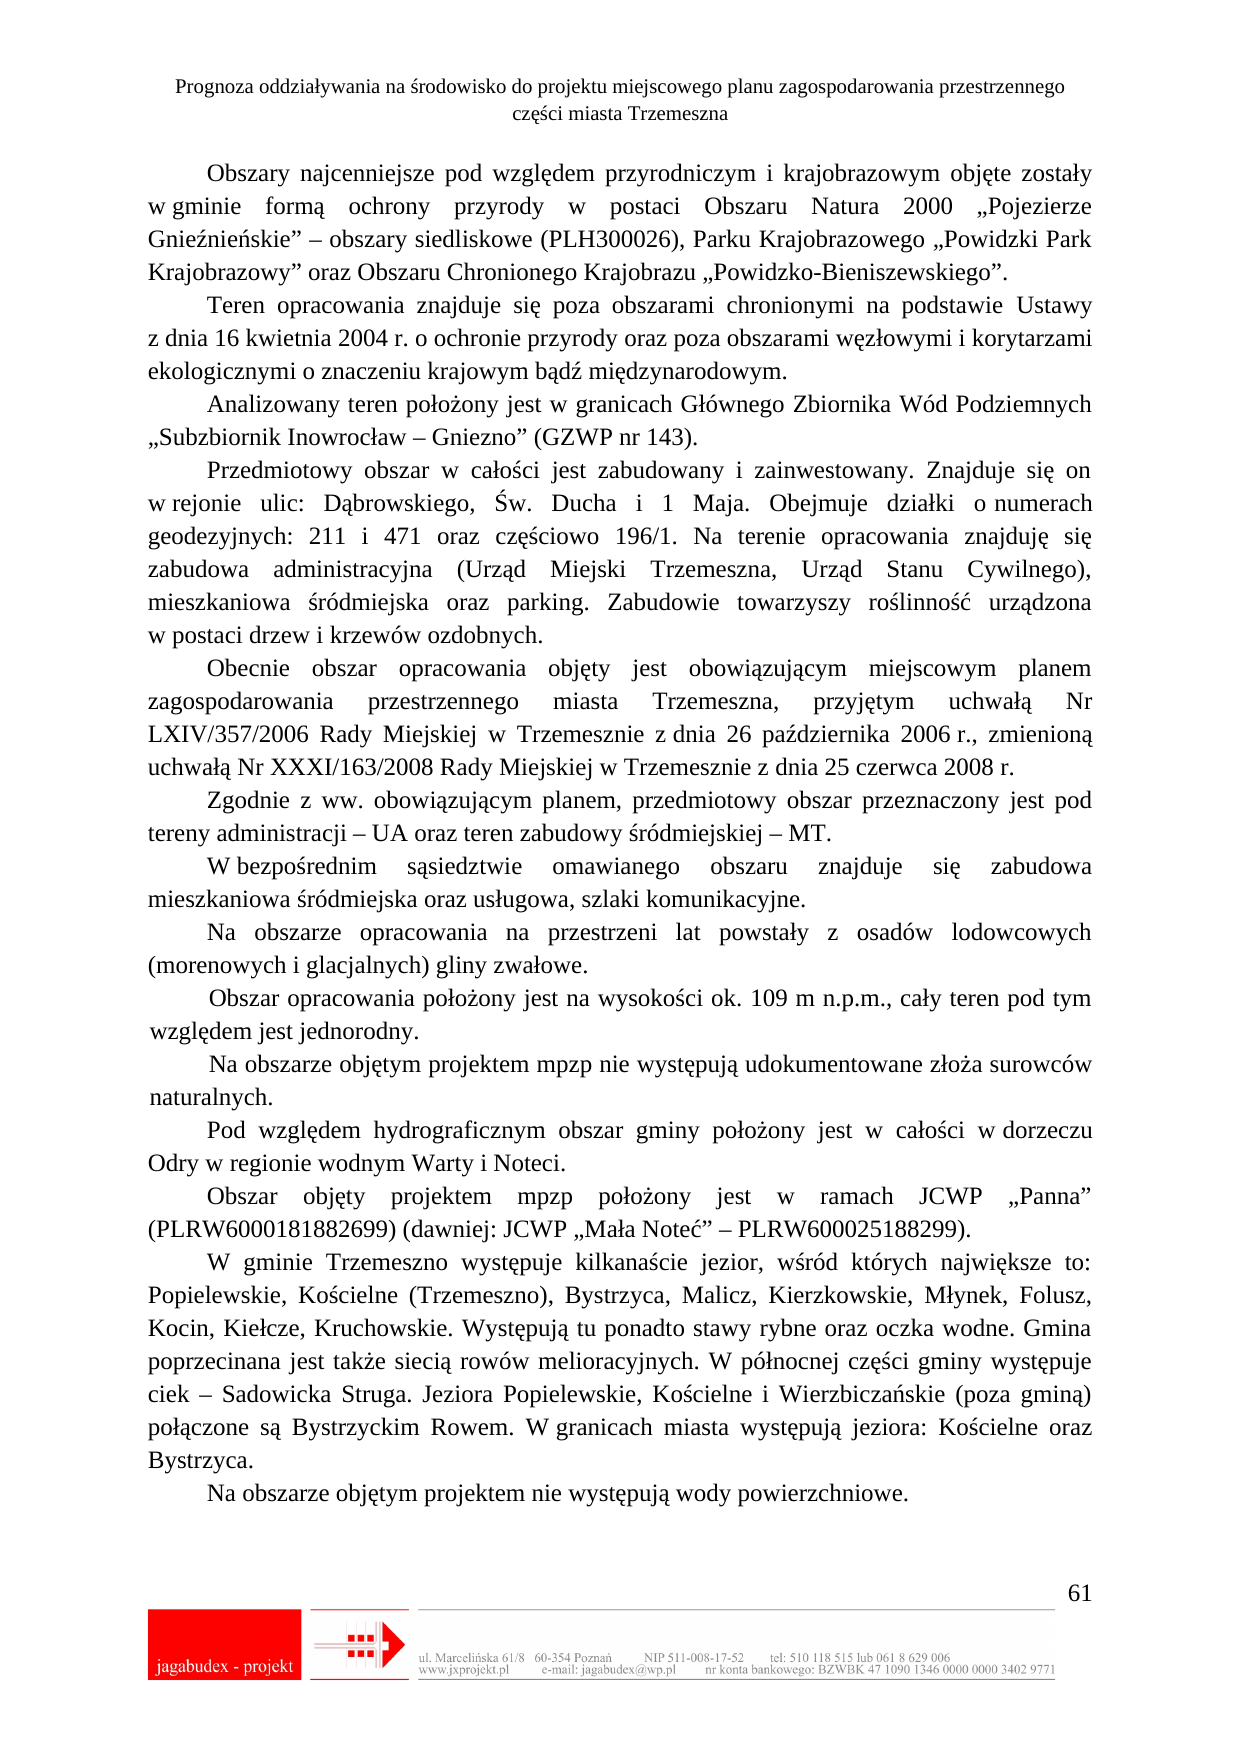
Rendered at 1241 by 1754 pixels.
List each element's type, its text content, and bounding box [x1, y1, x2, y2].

picture [147, 1606, 1056, 1681]
text Pod względem hydrograficznym obszar gminy położony jest w całości w dorzeczu Odry w regionie wodnym Warty i Noteci. [148, 1115, 1093, 1177]
text Analizowany teren położony jest w granicach Głównego Zbiornika Wód Podziemnych „Subzbiornik Inowrocław – Gniezno” (GZWP nr 143). [148, 389, 1093, 451]
text Obszary najcenniejsze pod względem przyrodniczym i krajobrazowym objęte zostały w gminie formą ochrony przyrody w postaci Obszaru Natura 2000 „Pojezierze Gnieźnieńskie” – obszary siedliskowe (PLH300026), Parku Krajobrazowego „Powidzki Park Krajobrazowy” oraz Obszaru Chronionego Krajobrazu „Powidzko-Bieniszewskiego”. [148, 158, 1093, 286]
text Obszar objęty projektem mpzp położony jest w ramach JCWP „Panna” (PLRW6000181882699) (dawniej: JCWP „Mała Noteć” – PLRW600025188299). [148, 1181, 1093, 1243]
text Teren opracowania znajduje się poza obszarami chronionymi na podstawie Ustawy z dnia 16 kwietnia 2004 r. o ochronie przyrody oraz poza obszarami węzłowymi i korytarzami ekologicznymi o znaczeniu krajowym bądź międzynarodowym. [148, 290, 1093, 384]
text W bezpośrednim sąsiedztwie omawianego obszaru znajduje się zabudowa mieszkaniowa śródmiejska oraz usługowa, szlaki komunikacyjne. [148, 851, 1093, 913]
text Na obszarze objętym projektem nie występują wody powierzchniowe. [148, 1478, 1093, 1507]
text Zgodnie z ww. obowiązującym planem, przedmiotowy obszar przeznaczony jest pod tereny administracji – UA oraz teren zabudowy śródmiejskiej – MT. [148, 785, 1093, 847]
text W gminie Trzemeszno występuje kilkanaście jezior, wśród których największe to: Popielewskie, Kościelne (Trzemeszno), Bystrzyca, Malicz, Kierzkowskie, Młynek, Folusz, Kocin, Kiełcze, Kruchowskie. Występują tu ponadto stawy rybne oraz oczka wodne. Gmina poprzecinana jest także siecią rowów melioracyjnych. W północnej części gminy występuje ciek – Sadowicka Struga. Jeziora Popielewskie, Kościelne i Wierzbiczańskie (poza gminą) połączone są Bystrzyckim Rowem. W granicach miasta występują jeziora: Kościelne oraz Bystrzyca. [148, 1247, 1093, 1474]
text Obszar opracowania położony jest na wysokości ok. 109 m n.p.m., cały teren pod tym względem jest jednorodny. [149, 983, 1093, 1045]
text Na obszarze objętym projektem mpzp nie występują udokumentowane złoża surowców naturalnych. [149, 1049, 1093, 1111]
text Obecnie obszar opracowania objęty jest obowiązującym miejscowym planem zagospodarowania przestrzennego miasta Trzemeszna, przyjętym uchwałą Nr LXIV/357/2006 Rady Miejskiej w Trzemesznie z dnia 26 października 2006 r., zmienioną uchwałą Nr XXXI/163/2008 Rady Miejskiej w Trzemesznie z dnia 25 czerwca 2008 r. [148, 653, 1093, 781]
text Na obszarze opracowania na przestrzeni lat powstały z osadów lodowcowych (morenowych i glacjalnych) gliny zwałowe. [148, 917, 1093, 979]
text Przedmiotowy obszar w całości jest zabudowany i zainwestowany. Znajduje się on w rejonie ulic: Dąbrowskiego, Św. Ducha i 1 Maja. Obejmuje działki o numerach geodezyjnych: 211 i 471 oraz częściowo 196/1. Na terenie opracowania znajduję się zabudowa administracyjna (Urząd Miejski Trzemeszna, Urząd Stanu Cywilnego), mieszkaniowa śródmiejska oraz parking. Zabudowie towarzyszy roślinność urządzona w postaci drzew i krzewów ozdobnych. [148, 455, 1093, 649]
